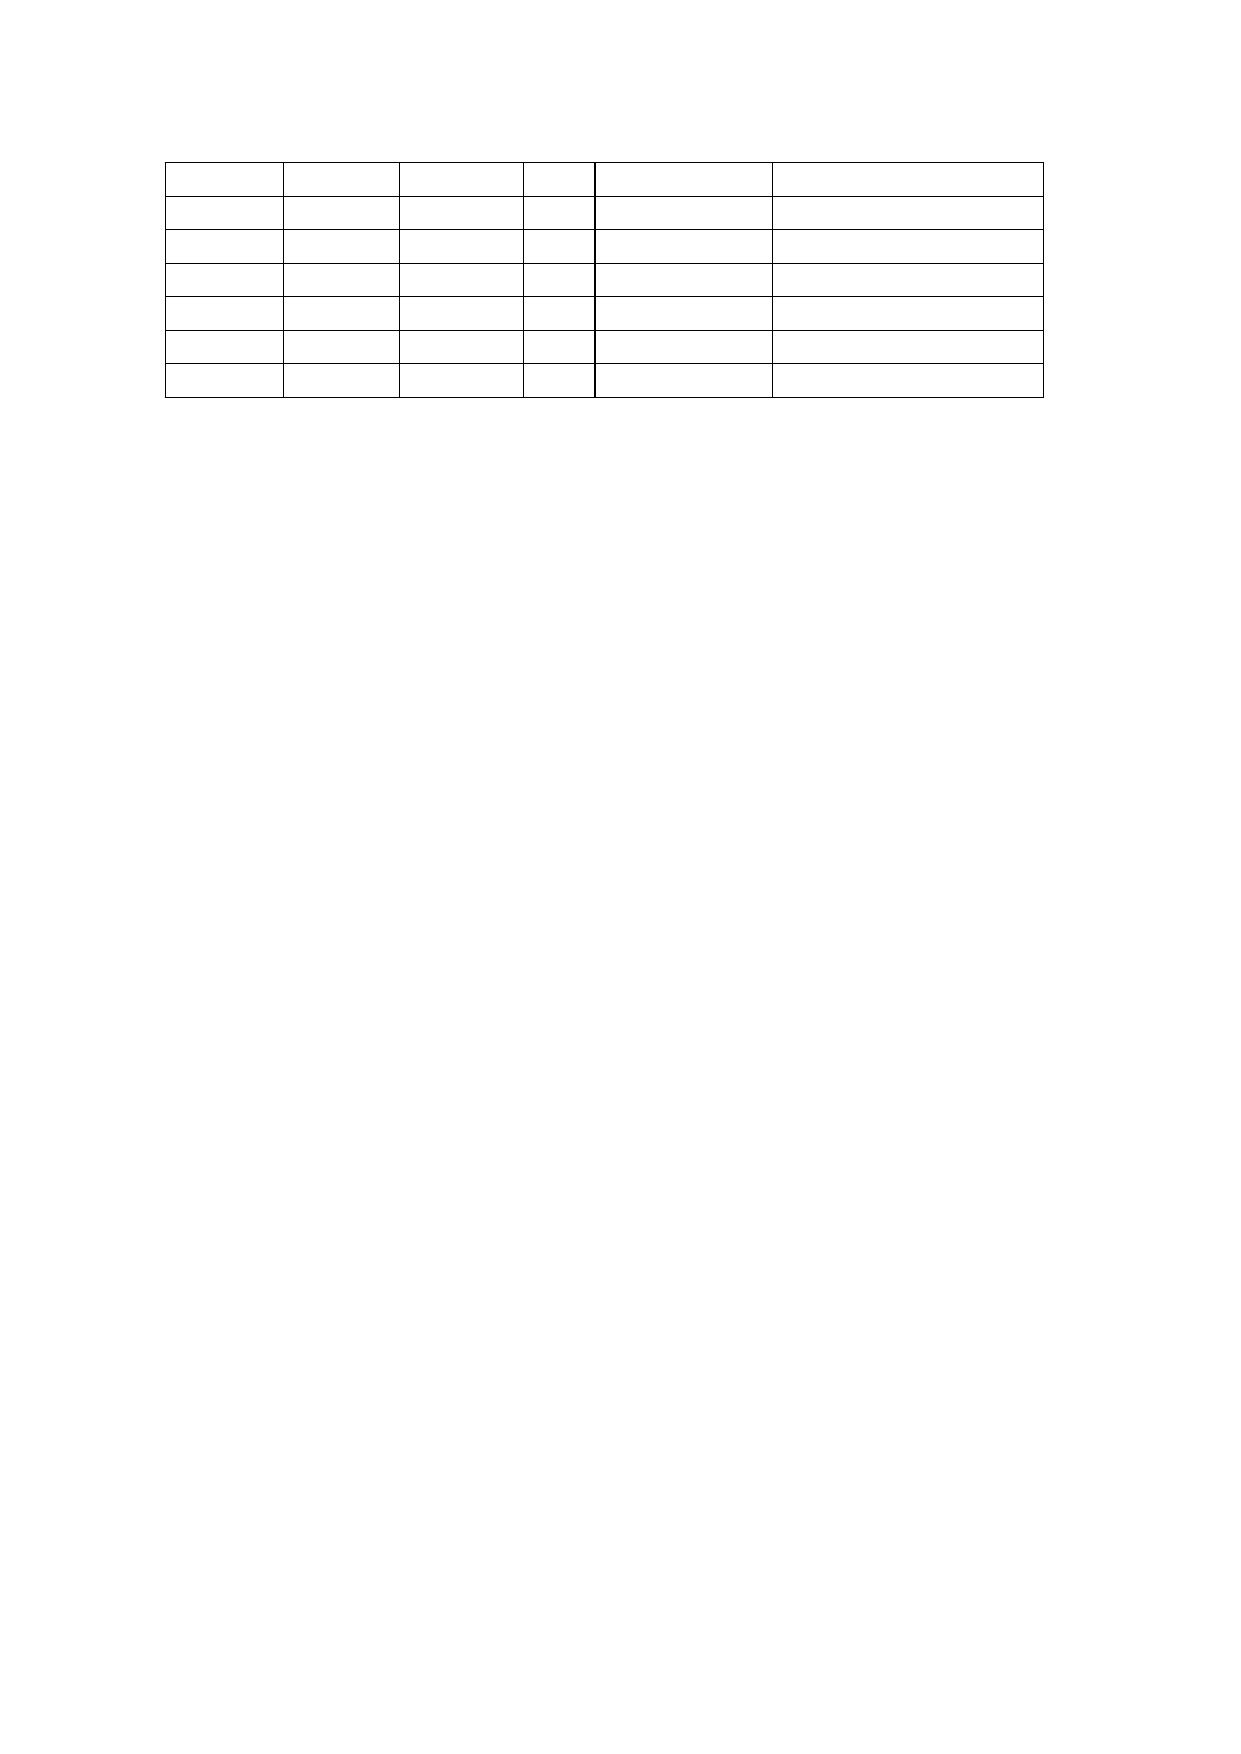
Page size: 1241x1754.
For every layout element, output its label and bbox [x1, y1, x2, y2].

table_cell [524, 297, 594, 330]
table_cell [166, 197, 283, 229]
table_cell [596, 364, 772, 397]
table_cell [166, 297, 283, 330]
table_cell [284, 264, 399, 296]
table_cell [596, 230, 772, 263]
table_cell [773, 163, 1043, 196]
table_cell [524, 163, 594, 196]
table_cell [166, 230, 283, 263]
table_cell [166, 264, 283, 296]
table_cell [596, 331, 772, 363]
table_cell [400, 331, 523, 363]
table_cell [524, 364, 594, 397]
table_cell [284, 197, 399, 229]
table_cell [166, 364, 283, 397]
table_cell [284, 297, 399, 330]
table_cell [773, 264, 1043, 296]
table_cell [166, 331, 283, 363]
table_cell [400, 197, 523, 229]
table_cell [524, 331, 594, 363]
table_cell [773, 230, 1043, 263]
table_cell [524, 230, 594, 263]
table_cell [284, 331, 399, 363]
table_cell [284, 163, 399, 196]
table_cell [400, 264, 523, 296]
table_cell [596, 163, 772, 196]
table_cell [773, 364, 1043, 397]
table_cell [596, 297, 772, 330]
table_cell [773, 197, 1043, 229]
table_cell [400, 230, 523, 263]
table_cell [773, 297, 1043, 330]
table_cell [524, 197, 594, 229]
table_cell [400, 364, 523, 397]
table_cell [524, 264, 594, 296]
table_cell [596, 264, 772, 296]
table_cell [284, 230, 399, 263]
table_cell [400, 297, 523, 330]
table_cell [166, 163, 283, 196]
table_cell [596, 197, 772, 229]
table_cell [284, 364, 399, 397]
table_cell [400, 163, 523, 196]
table_cell [773, 331, 1043, 363]
